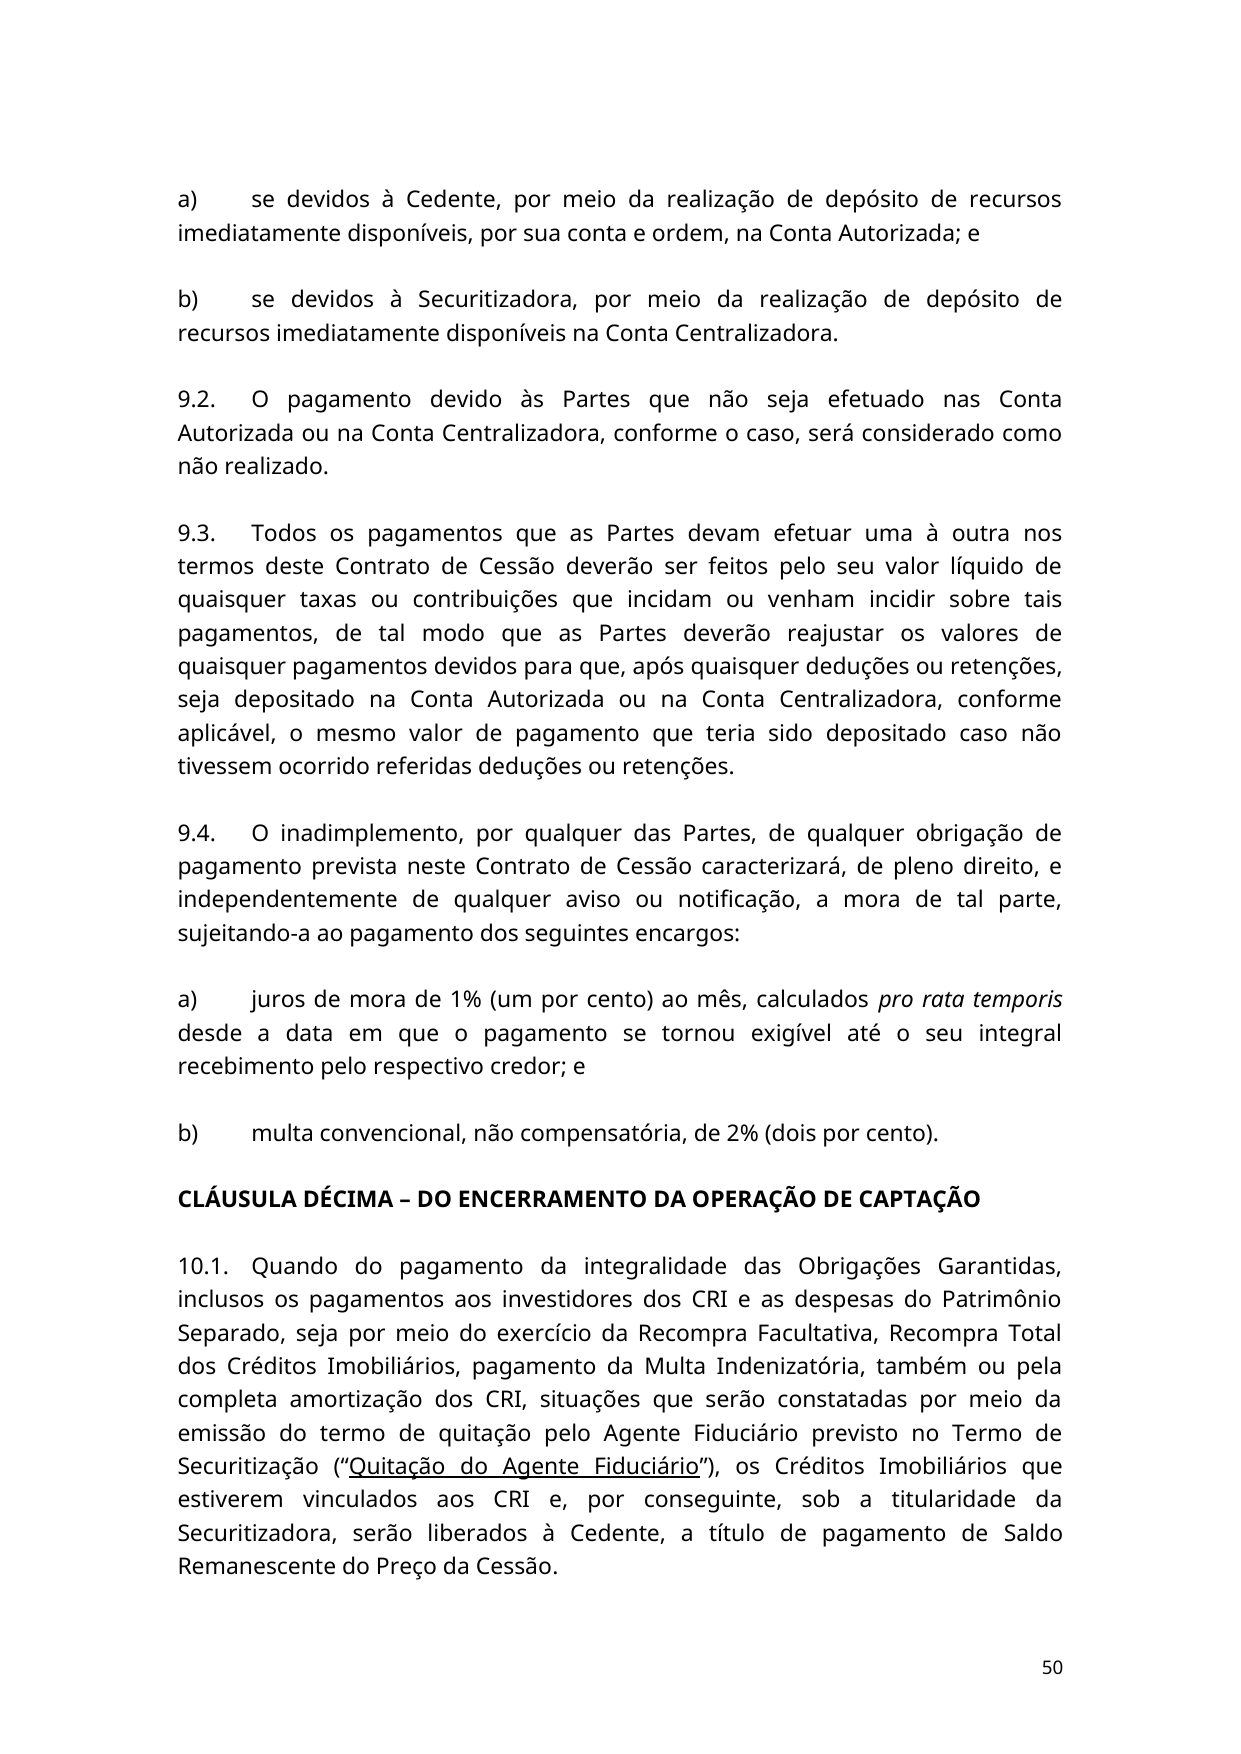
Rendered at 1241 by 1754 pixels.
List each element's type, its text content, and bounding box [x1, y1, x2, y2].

list se devidos à Securitizadora, por meio da realização de depósito de recursos imediatamente disponíveis na Conta Centralizadora. [177, 281, 1063, 348]
list juros de mora de 1% (um por cento) ao mês, calculados pro rata temporis desde a data em que o pagamento se tornou exigível até o seu integral recebimento pelo respectivo credor; e [177, 981, 1063, 1081]
text CLÁUSULA DÉCIMA – DO ENCERRAMENTO DA OPERAÇÃO DE CAPTAÇÃO [177, 1181, 1063, 1214]
list multa convencional, não compensatória, de 2% (dois por cento). [177, 1114, 1063, 1148]
list O pagamento devido às Partes que não seja efetuado nas Conta Autorizada ou na Conta Centralizadora, conforme o caso, será considerado como não realizado. [177, 381, 1063, 481]
list Quando do pagamento da integralidade das Obrigações Garantidas, inclusos os pagamentos aos investidores dos CRI e as despesas do Patrimônio Separado, seja por meio do exercício da Recompra Facultativa, Recompra Total dos Créditos Imobiliários, pagamento da Multa Indenizatória, também ou pela completa amortização dos CRI, situações que serão constatadas por meio da emissão do termo de quitação pelo Agente Fiduciário previsto no Termo de Securitização (“Quitação do Agente Fiduciário”), os Créditos Imobiliários que estiverem vinculados aos CRI e, por conseguinte, sob a titularidade da Securitizadora, serão liberados à Cedente, a título de pagamento de Saldo Remanescente do Preço da Cessão. [177, 1248, 1063, 1581]
list Todos os pagamentos que as Partes devam efetuar uma à outra nos termos deste Contrato de Cessão deverão ser feitos pelo seu valor líquido de quaisquer taxas ou contribuições que incidam ou venham incidir sobre tais pagamentos, de tal modo que as Partes deverão reajustar os valores de quaisquer pagamentos devidos para que, após quaisquer deduções ou retenções, seja depositado na Conta Autorizada ou na Conta Centralizadora, conforme aplicável, o mesmo valor de pagamento que teria sido depositado caso não tivessem ocorrido referidas deduções ou retenções. [177, 514, 1063, 781]
list se devidos à Cedente, por meio da realização de depósito de recursos imediatamente disponíveis, por sua conta e ordem, na Conta Autorizada; e [177, 181, 1063, 248]
list O inadimplemento, por qualquer das Partes, de qualquer obrigação de pagamento prevista neste Contrato de Cessão caracterizará, de pleno direito, e independentemente de qualquer aviso ou notificação, a mora de tal parte, sujeitando-a ao pagamento dos seguintes encargos: [177, 814, 1063, 948]
